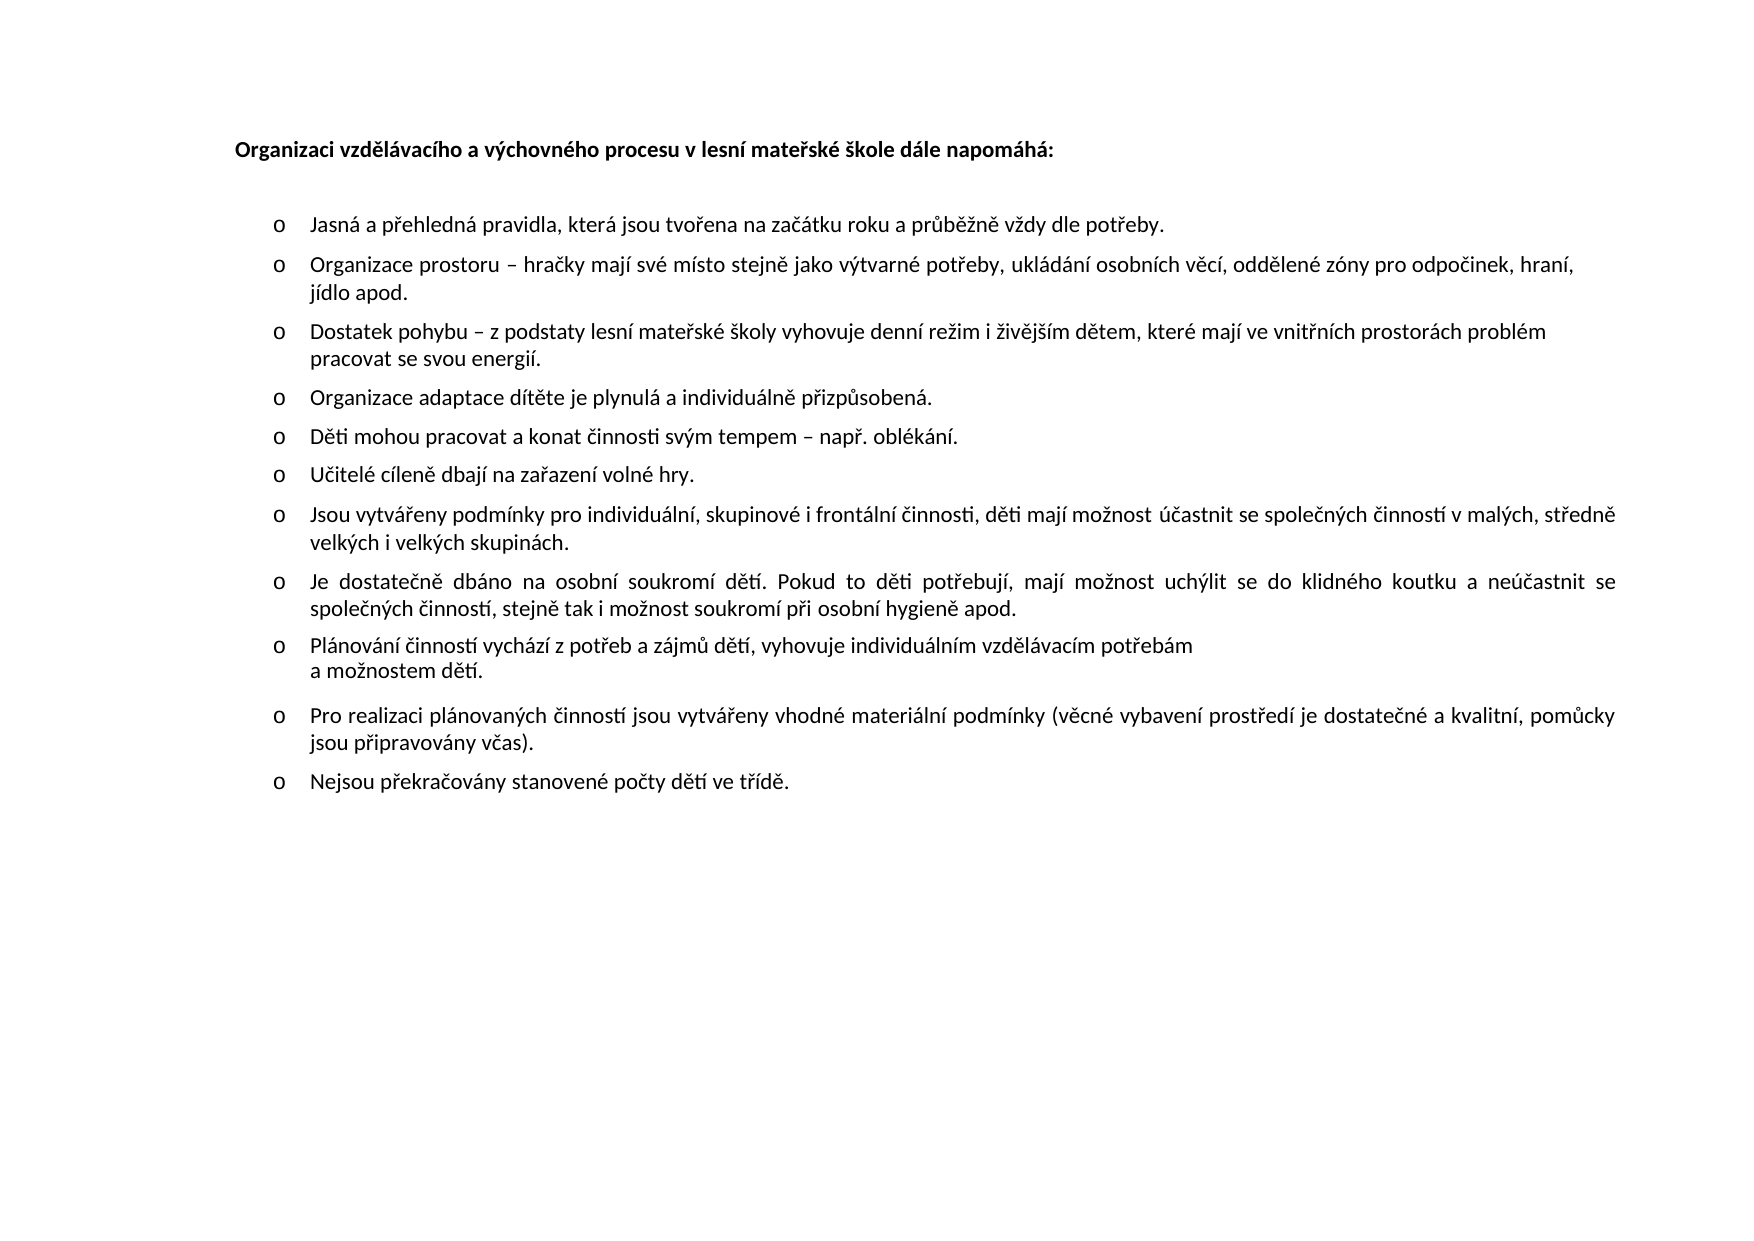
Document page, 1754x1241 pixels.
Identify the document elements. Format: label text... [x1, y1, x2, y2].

list Je dostatečně dbáno na osobní soukromí dětí. Pokud to děti potřebují, mají možnost uchýlit se do klidného koutku a neúčastnit se společných činností, stejně tak i možnost soukromí při osobní hygieně apod. [272, 566, 1617, 622]
list Organizace adaptace dítěte je plynulá a individuálně přizpůsobená. [272, 383, 1629, 412]
list Jsou vytvářeny podmínky pro individuální, skupinové i frontální činnosti, děti mají možnost účastnit se společných činností v malých, středně velkých i velkých skupinách. [272, 500, 1616, 556]
list Dostatek pohybu – z podstaty lesní mateřské školy vyhovuje denní režim i živějším dětem, které mají ve vnitřních prostorách problém pracovat se svou energií. [272, 316, 1617, 372]
list Pro realizaci plánovaných činností jsou vytvářeny vhodné materiální podmínky (věcné vybavení prostředí je dostatečné a kvalitní, pomůcky jsou připravovány včas). [272, 701, 1616, 757]
list Děti mohou pracovat a konat činnosti svým tempem – např. oblékání. [272, 422, 1629, 451]
list Jasná a přehledná pravidla, která jsou tvořena na začátku roku a průběžně vždy dle potřeby. [272, 210, 1629, 239]
list Plánování činností vychází z potřeb a zájmů dětí, vyhovuje individuálním vzdělávacím potřebám [272, 633, 1629, 659]
list Nejsou překračovány stanovené počty dětí ve třídě. [272, 767, 1629, 796]
text Organizaci vzdělávacího a výchovného procesu v lesní mateřské škole dále napomáhá: [235, 135, 1629, 163]
list Učitelé cíleně dbají na zařazení volné hry. [272, 461, 1629, 490]
list Organizace prostoru – hračky mají své místo stejně jako výtvarné potřeby, ukládání osobních věcí, oddělené zóny pro odpočinek, hraní, jídlo apod. [272, 249, 1617, 306]
text a možnostem dětí. [310, 659, 1629, 684]
